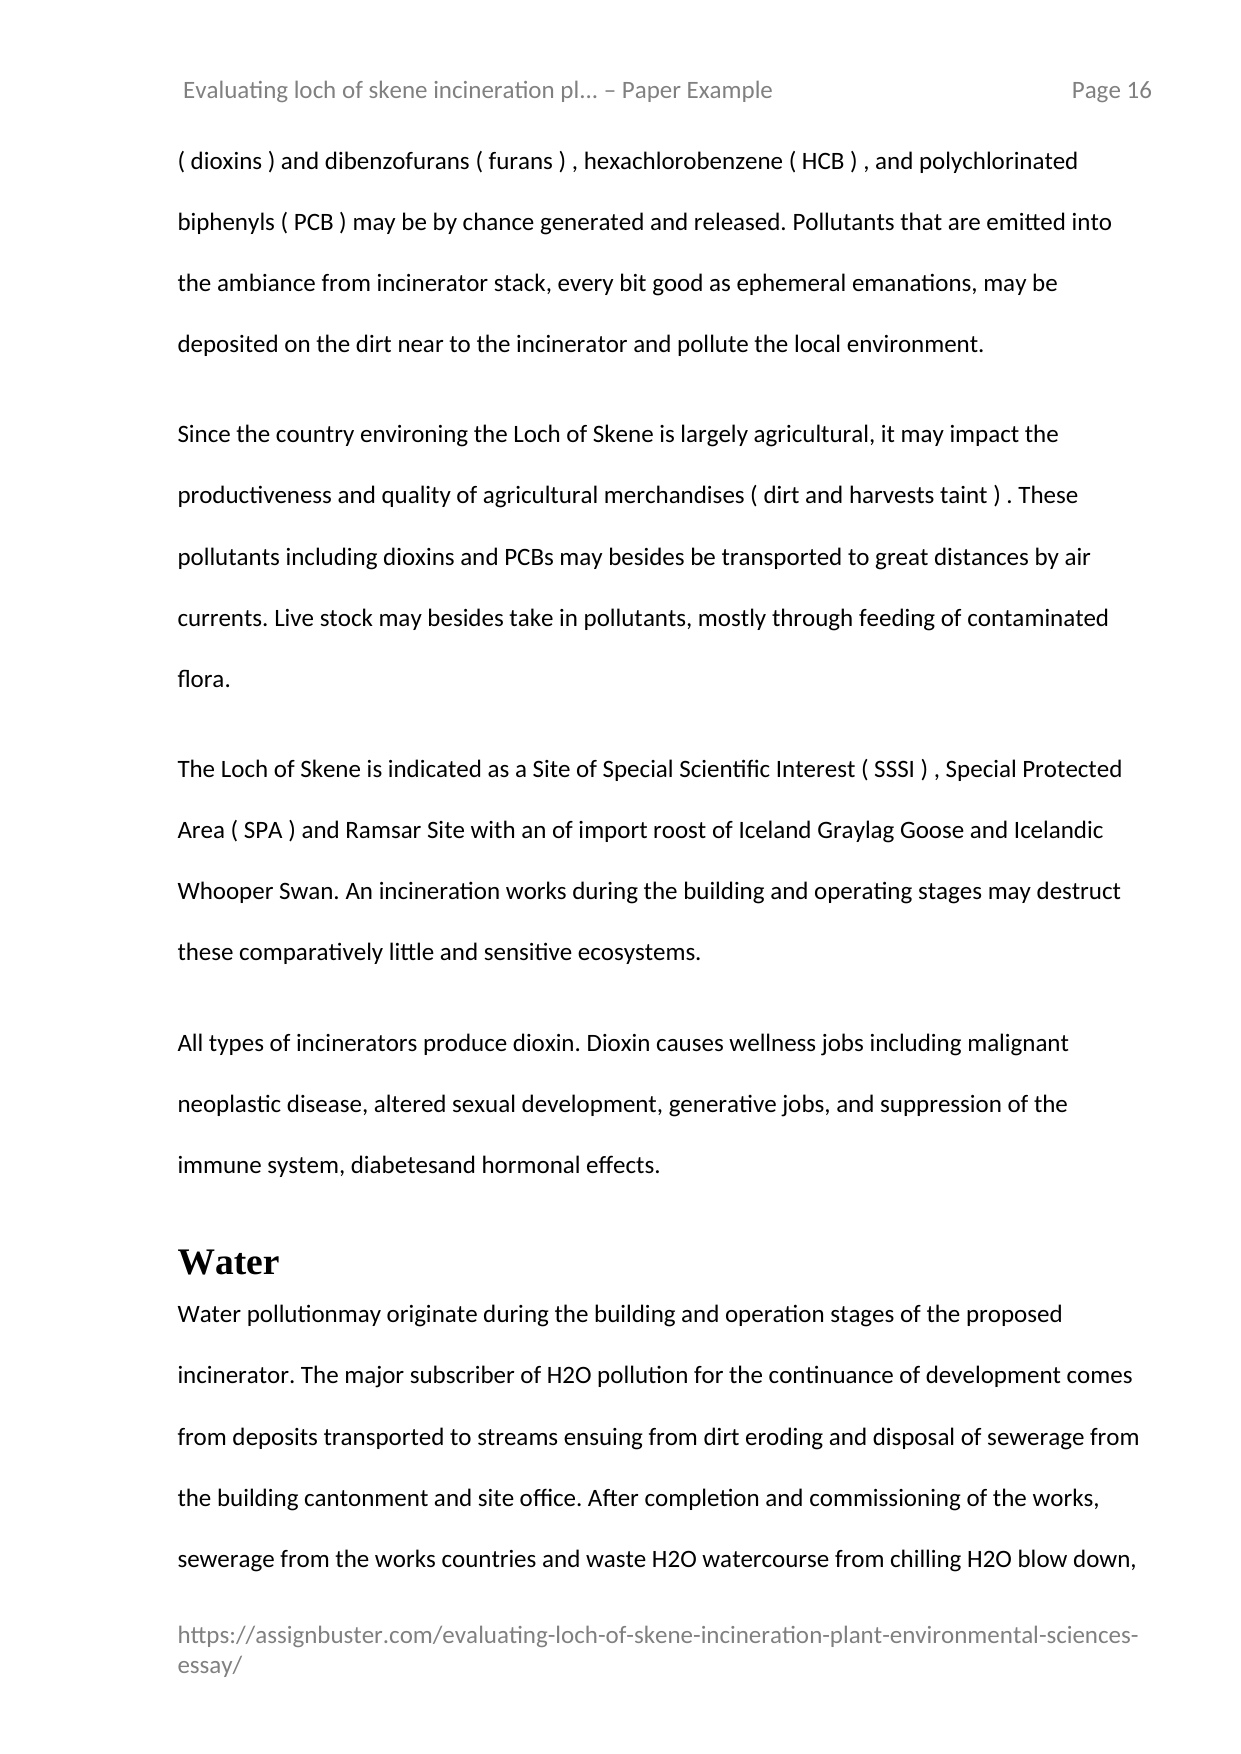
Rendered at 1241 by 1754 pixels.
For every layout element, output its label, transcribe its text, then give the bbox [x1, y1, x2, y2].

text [177, 145, 1152, 359]
text All types of incinerators produce dioxin. Dioxin causes wellness jobs including malignant neoplastic disease, altered sexual development, generative jobs, and suppression of the immune system, diabetesand hormonal effects. [177, 1027, 1152, 1179]
text Since the country environing the Loch of Skene is largely agricultural, it may impact the productiveness and quality of agricultural merchandises ( dirt and harvests taint ) . These pollutants including dioxins and PCBs may besides be transported to great distances by air currents. Live stock may besides take in pollutants, mostly through feeding of contaminated flora. [177, 419, 1152, 693]
subtitle Water [177, 1239, 1152, 1283]
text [177, 1299, 1152, 1573]
text The Loch of Skene is indicated as a Site of Special Scientific Interest ( SSSI ) , Special Protected Area ( SPA ) and Ramsar Site with an of import roost of Iceland Graylag Goose and Icelandic Whooper Swan. An incineration works during the building and operating stages may destruct these comparatively little and sensitive ecosystems. [177, 753, 1152, 967]
